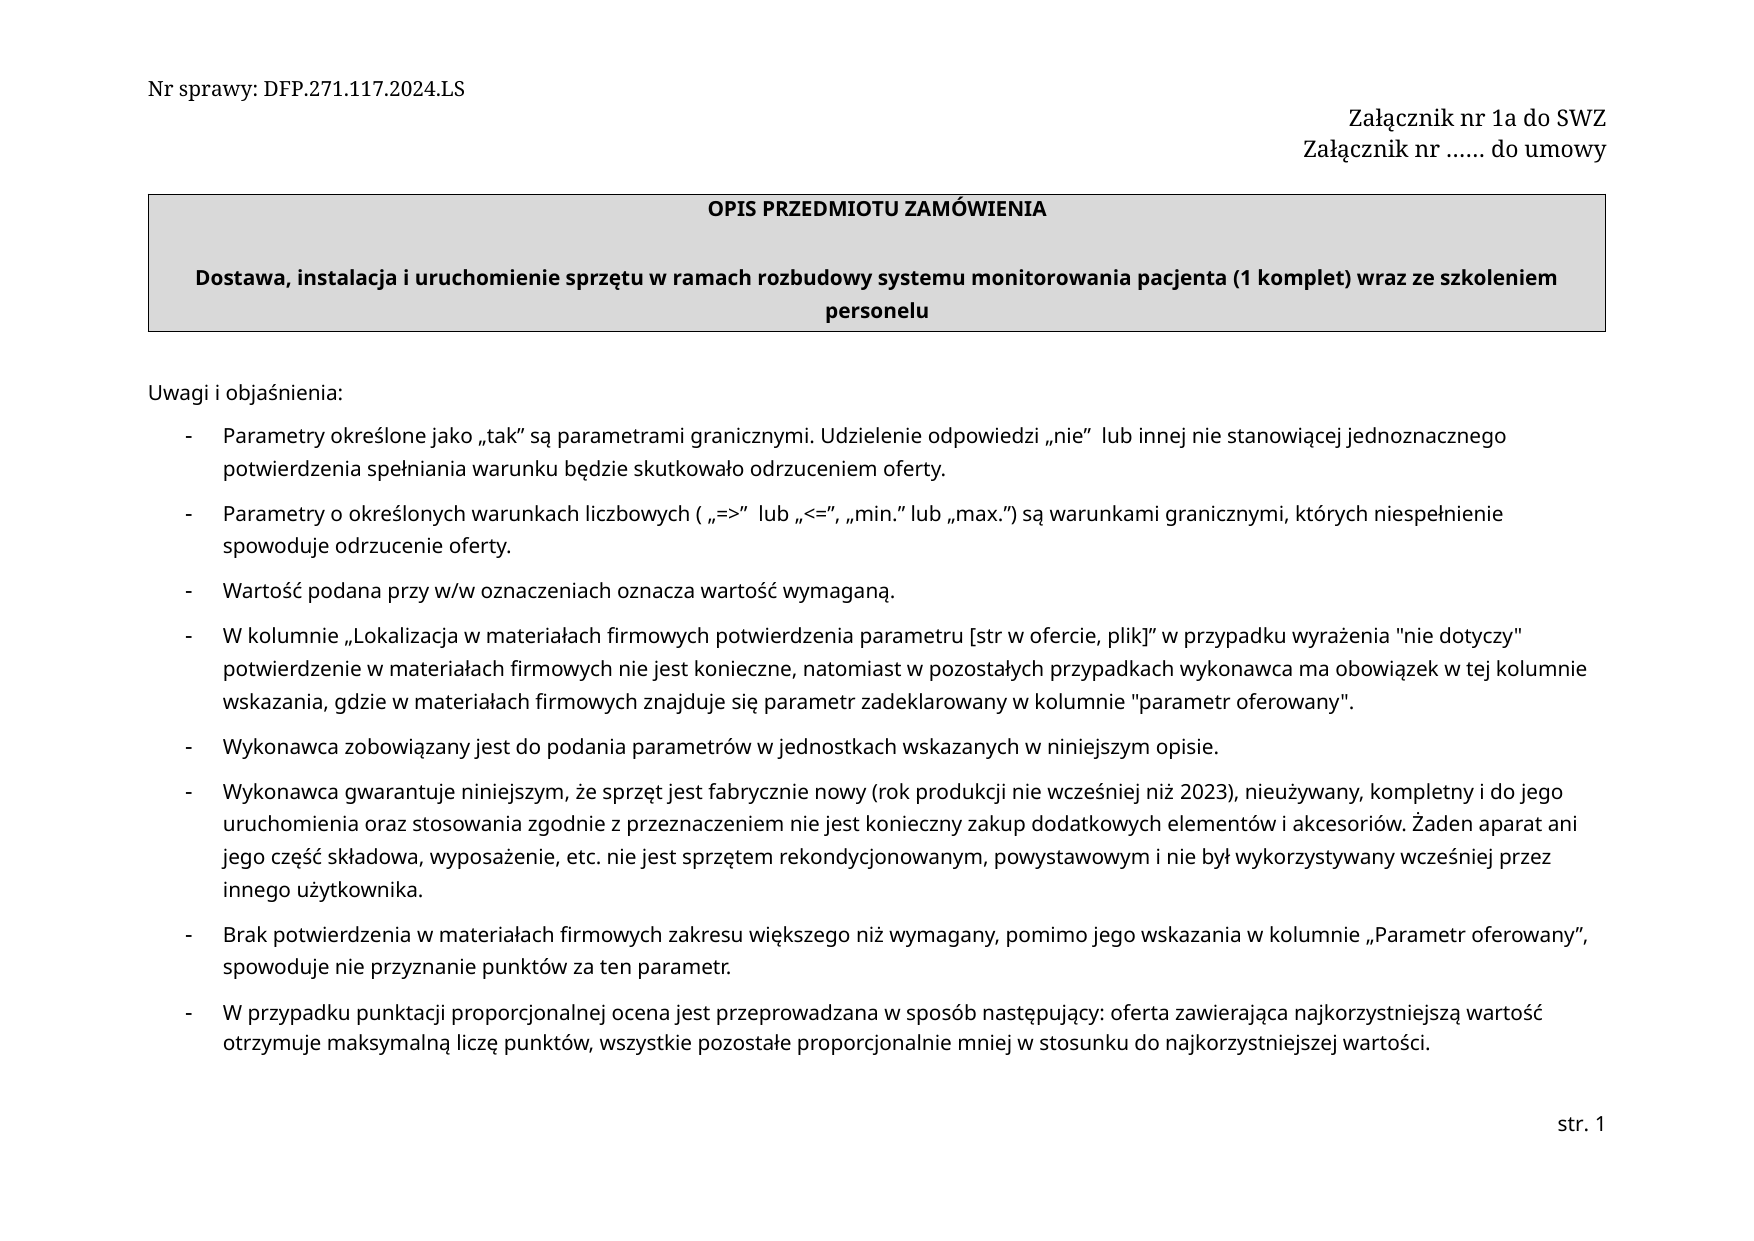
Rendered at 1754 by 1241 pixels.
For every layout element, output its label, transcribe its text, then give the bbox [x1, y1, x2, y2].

list W przypadku punktacji proporcjonalnej ocena jest przeprowadzana w sposób następujący: oferta zawierająca najkorzystniejszą wartość otrzymuje maksymalną liczę punktów, wszystkie pozostałe proporcjonalnie mniej w stosunku do najkorzystniejszej wartości. [185, 998, 1606, 1057]
text Uwagi i objaśnienia: [148, 378, 1606, 407]
list Parametry określone jako „tak” są parametrami granicznymi. Udzielenie odpowiedzi „nie” lub innej nie stanowiącej jednoznacznego potwierdzenia spełniania warunku będzie skutkowało odrzuceniem oferty. [185, 421, 1606, 482]
list Wykonawca gwarantuje niniejszym, że sprzęt jest fabrycznie nowy (rok produkcji nie wcześniej niż 2023), nieużywany, kompletny i do jego uruchomienia oraz stosowania zgodnie z przeznaczeniem nie jest konieczny zakup dodatkowych elementów i akcesoriów. Żaden aparat ani jego część składowa, wyposażenie, etc. nie jest sprzętem rekondycjonowanym, powystawowym i nie był wykorzystywany wcześniej przez innego użytkownika. [185, 777, 1606, 903]
list Brak potwierdzenia w materiałach firmowych zakresu większego niż wymagany, pomimo jego wskazania w kolumnie „Parametr oferowany”, spowoduje nie przyznanie punktów za ten parametr. [185, 920, 1606, 981]
list Parametry o określonych warunkach liczbowych ( „=>” lub „<=”, „min.” lub „max.”) są warunkami granicznymi, których niespełnienie spowoduje odrzucenie oferty. [185, 499, 1606, 560]
list Wykonawca zobowiązany jest do podania parametrów w jednostkach wskazanych w niniejszym opisie. [185, 732, 1606, 760]
list Wartość podana przy w/w oznaczeniach oznacza wartość wymaganą. [185, 576, 1606, 605]
table_header OPIS PRZEDMIOTU ZAMÓWIENIA Dostawa, instalacja i uruchomienie sprzętu w ramach rozbudowy systemu monitorowania pacjenta (1 komplet) wraz ze szkoleniem personelu [149, 195, 1605, 331]
list W kolumnie „Lokalizacja w materiałach firmowych potwierdzenia parametru [str w ofercie, plik]” w przypadku wyrażenia "nie dotyczy" potwierdzenie w materiałach firmowych nie jest konieczne, natomiast w pozostałych przypadkach wykonawca ma obowiązek w tej kolumnie wskazania, gdzie w materiałach firmowych znajduje się parametr zadeklarowany w kolumnie "parametr oferowany". [185, 622, 1606, 715]
